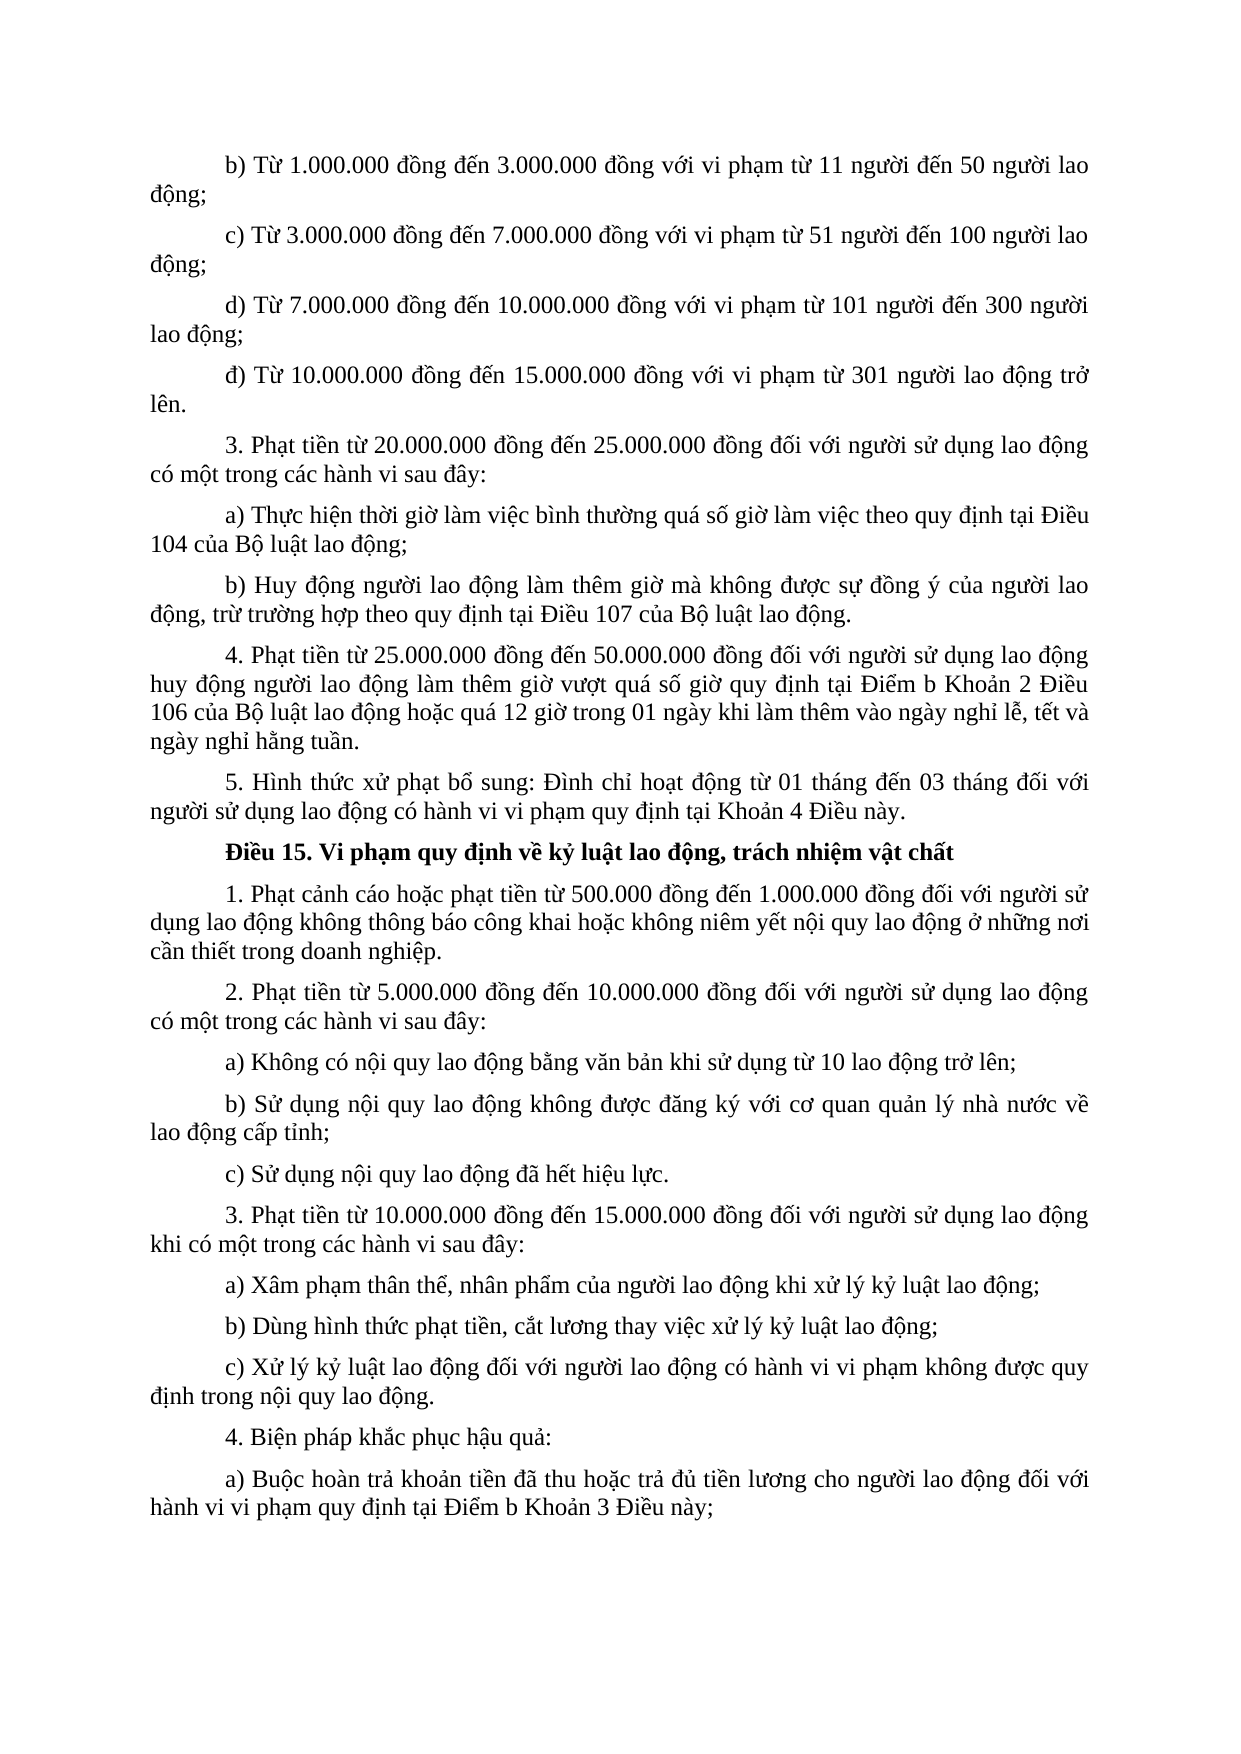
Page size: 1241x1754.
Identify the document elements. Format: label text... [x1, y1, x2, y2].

text a) Thực hiện thời giờ làm việc bình thường quá số giờ làm việc theo quy định tại Điều 104 của Bộ luật lao động; [150, 500, 1090, 557]
text 5. Hình thức xử phạt bổ sung: Đình chỉ hoạt động từ 01 tháng đến 03 tháng đối với người sử dụng lao động có hành vi vi phạm quy định tại Khoản 4 Điều này. [150, 767, 1090, 825]
text a) Buộc hoàn trả khoản tiền đã thu hoặc trả đủ tiền lương cho người lao động đối với hành vi vi phạm quy định tại Điểm b Khoản 3 Điều này; [150, 1464, 1090, 1521]
text c) Sử dụng nội quy lao động đã hết hiệu lực. [150, 1159, 1090, 1187]
text b) Sử dụng nội quy lao động không được đăng ký với cơ quan quản lý nhà nước về lao động cấp tỉnh; [150, 1089, 1090, 1146]
text b) Dùng hình thức phạt tiền, cắt lương thay việc xử lý kỷ luật lao động; [150, 1311, 1090, 1340]
text a) Xâm phạm thân thể, nhân phẩm của người lao động khi xử lý kỷ luật lao động; [150, 1270, 1090, 1299]
text c) Từ 3.000.000 đồng đến 7.000.000 đồng với vi phạm từ 51 người đến 100 người lao động; [150, 220, 1090, 277]
text 3. Phạt tiền từ 20.000.000 đồng đến 25.000.000 đồng đối với người sử dụng lao động có một trong các hành vi sau đây: [150, 430, 1090, 487]
text b) Từ 1.000.000 đồng đến 3.000.000 đồng với vi phạm từ 11 người đến 50 người lao động; [150, 150, 1090, 207]
text a) Không có nội quy lao động bằng văn bản khi sử dụng từ 10 lao động trở lên; [150, 1047, 1090, 1076]
text Điều 15. Vi phạm quy định về kỷ luật lao động, trách nhiệm vật chất [150, 837, 1090, 866]
text 1. Phạt cảnh cáo hoặc phạt tiền từ 500.000 đồng đến 1.000.000 đồng đối với người sử dụng lao động không thông báo công khai hoặc không niêm yết nội quy lao động ở những nơi cần thiết trong doanh nghiệp. [150, 879, 1090, 965]
text đ) Từ 10.000.000 đồng đến 15.000.000 đồng với vi phạm từ 301 người lao động trở lên. [150, 360, 1090, 417]
text 4. Phạt tiền từ 25.000.000 đồng đến 50.000.000 đồng đối với người sử dụng lao động huy động người lao động làm thêm giờ vượt quá số giờ quy định tại Điểm b Khoản 2 Điều 106 của Bộ luật lao động hoặc quá 12 giờ trong 01 ngày khi làm thêm vào ngày nghỉ lễ, tết và ngày nghỉ hằng tuần. [150, 640, 1090, 755]
text c) Xử lý kỷ luật lao động đối với người lao động có hành vi vi phạm không được quy định trong nội quy lao động. [150, 1352, 1090, 1410]
text d) Từ 7.000.000 đồng đến 10.000.000 đồng với vi phạm từ 101 người đến 300 người lao động; [150, 290, 1090, 347]
text 3. Phạt tiền từ 10.000.000 đồng đến 15.000.000 đồng đối với người sử dụng lao động khi có một trong các hành vi sau đây: [150, 1200, 1090, 1257]
text b) Huy động người lao động làm thêm giờ mà không được sự đồng ý của người lao động, trừ trường hợp theo quy định tại Điều 107 của Bộ luật lao động. [150, 570, 1090, 627]
text 2. Phạt tiền từ 5.000.000 đồng đến 10.000.000 đồng đối với người sử dụng lao động có một trong các hành vi sau đây: [150, 977, 1090, 1035]
text 4. Biện pháp khắc phục hậu quả: [150, 1422, 1090, 1451]
